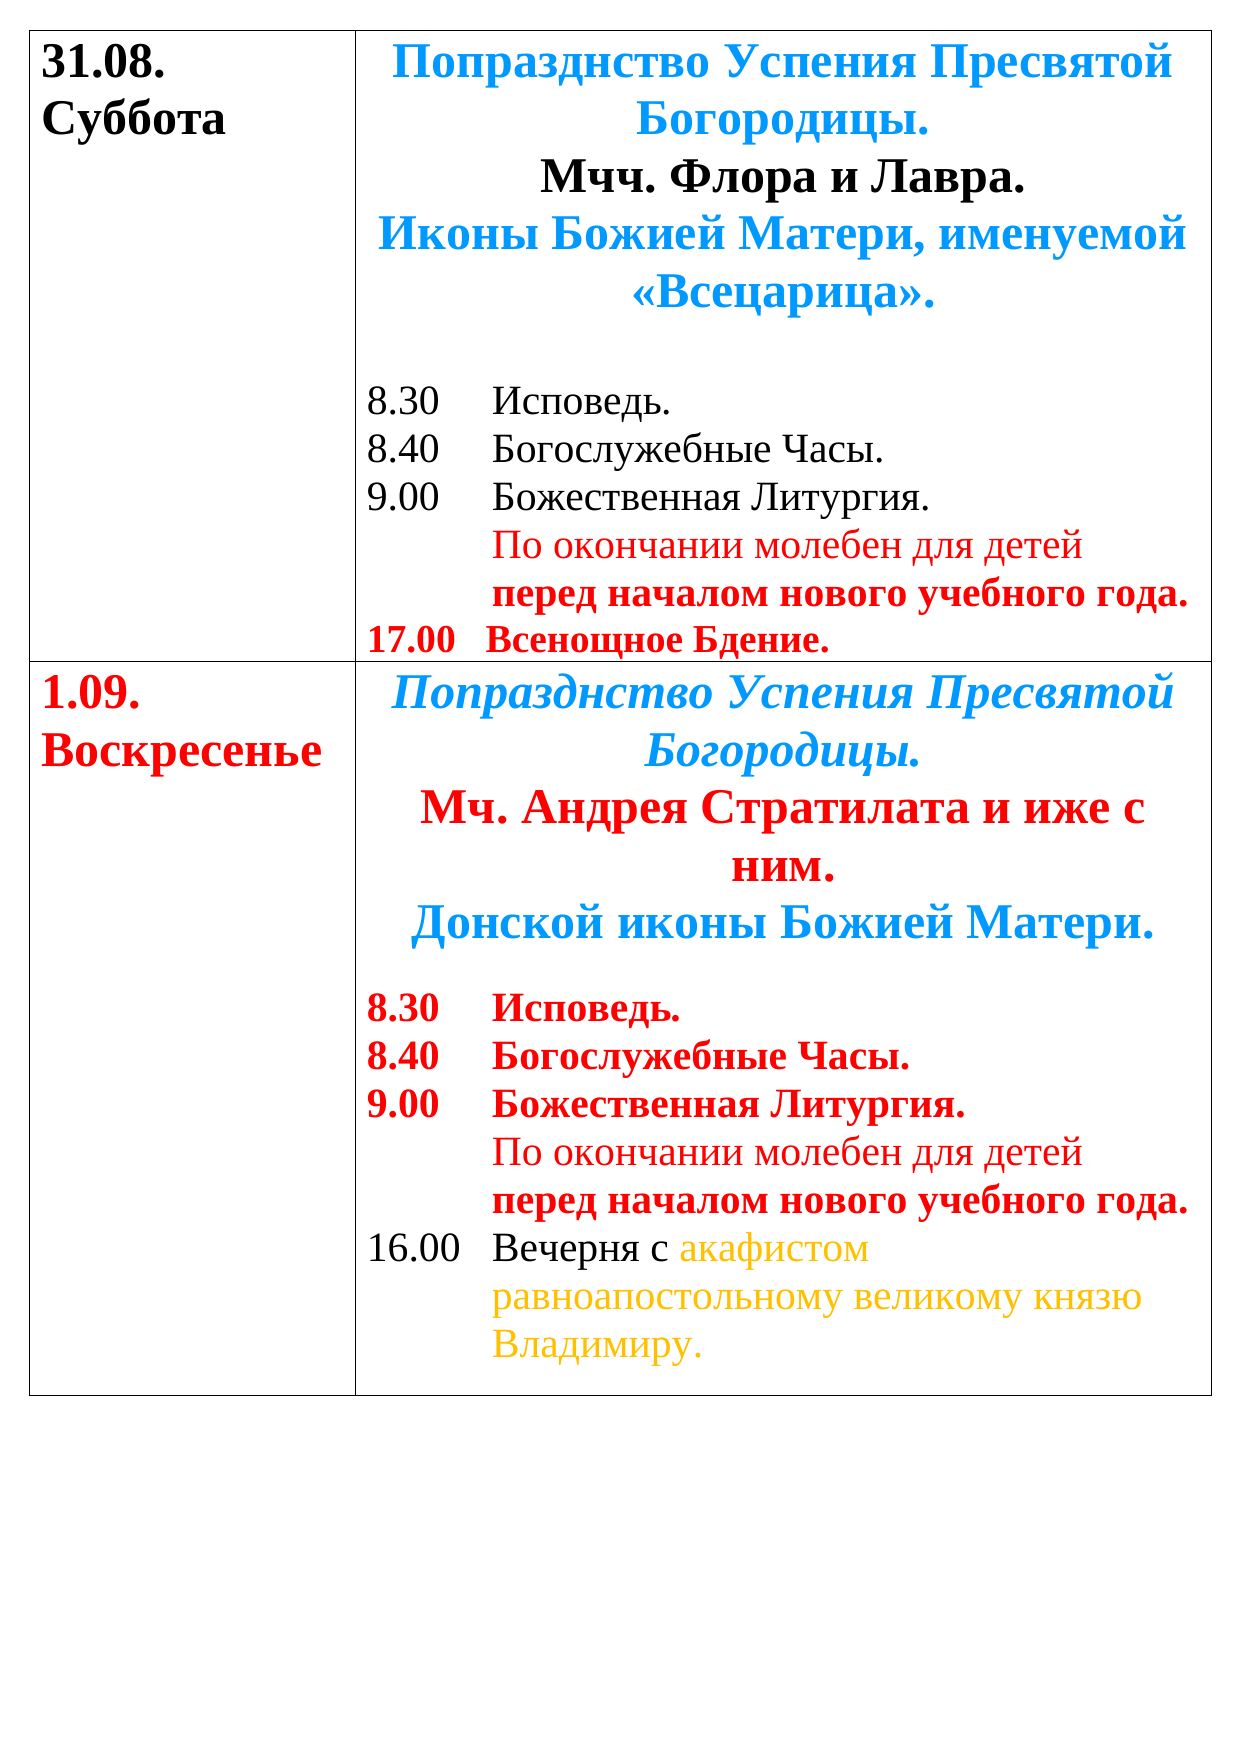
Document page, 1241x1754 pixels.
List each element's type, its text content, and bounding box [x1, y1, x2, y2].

table_cell 31.08. Суббота [30, 31, 355, 661]
table_cell Попразднство Успения Пресвятой Богородицы. Мчч. Флора и Лавра. Иконы Божией Матери, именуемой «Всецарица». 8.30 Исповедь. 8.40 Богослужебные Часы. 9.00 Божественная Литургия. По окончании молебен для детей перед началом нового учебного года. 17.00 Всенощное Бдение. [356, 31, 1211, 661]
table_cell Попразднство Успения Пресвятой Богородицы. Мч. Андрея Стратилата и иже с ним. Донской иконы Божией Матери. 8.30 Исповедь. 8.40 Богослужебные Часы. 9.00 Божественная Литургия. По окончании молебен для детей перед началом нового учебного года. 16.00 Вечерня с акафистом равноапостольному великому князю Владимиру. [356, 662, 1211, 1395]
table_cell 1.09. Воскресенье [30, 662, 355, 1395]
